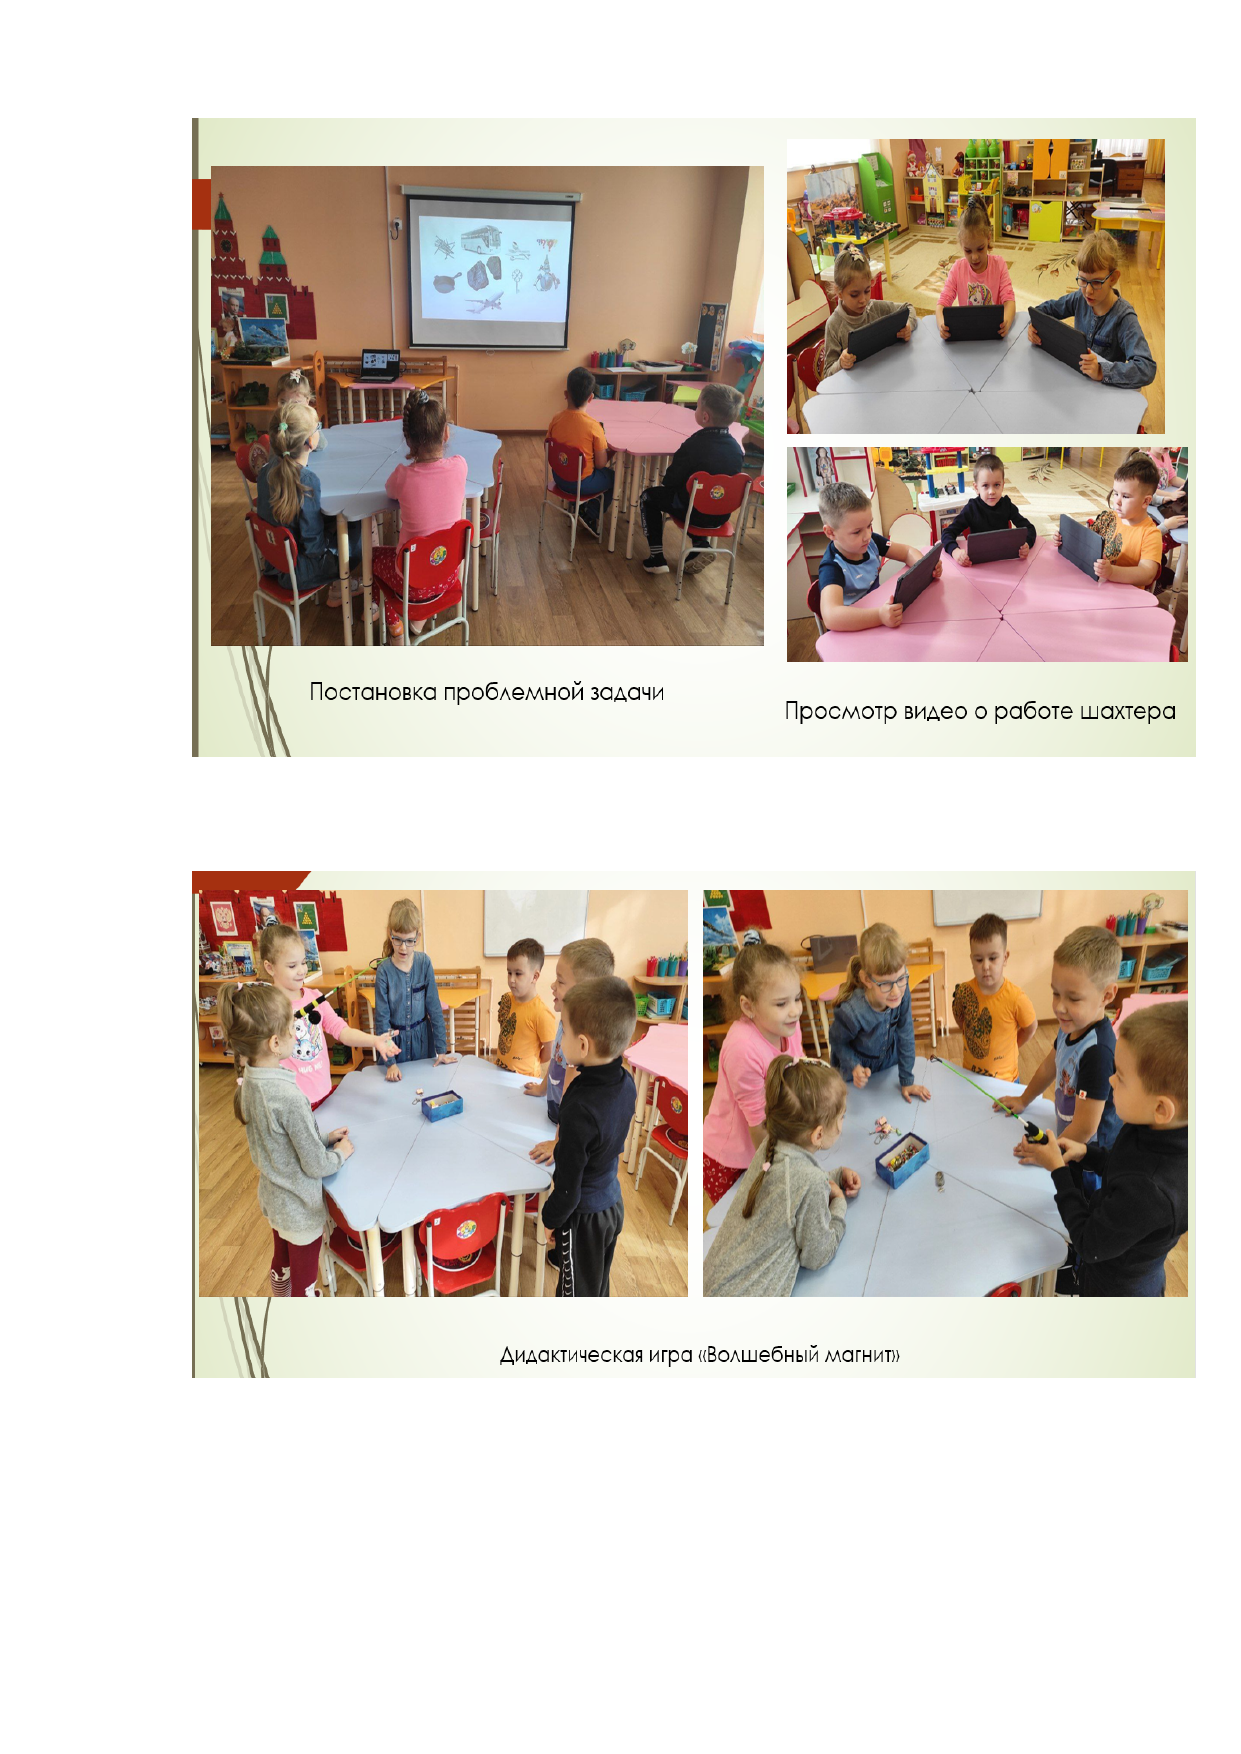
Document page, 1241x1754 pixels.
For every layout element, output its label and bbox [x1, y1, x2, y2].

picture [192, 118, 1196, 757]
picture [192, 871, 1196, 1378]
